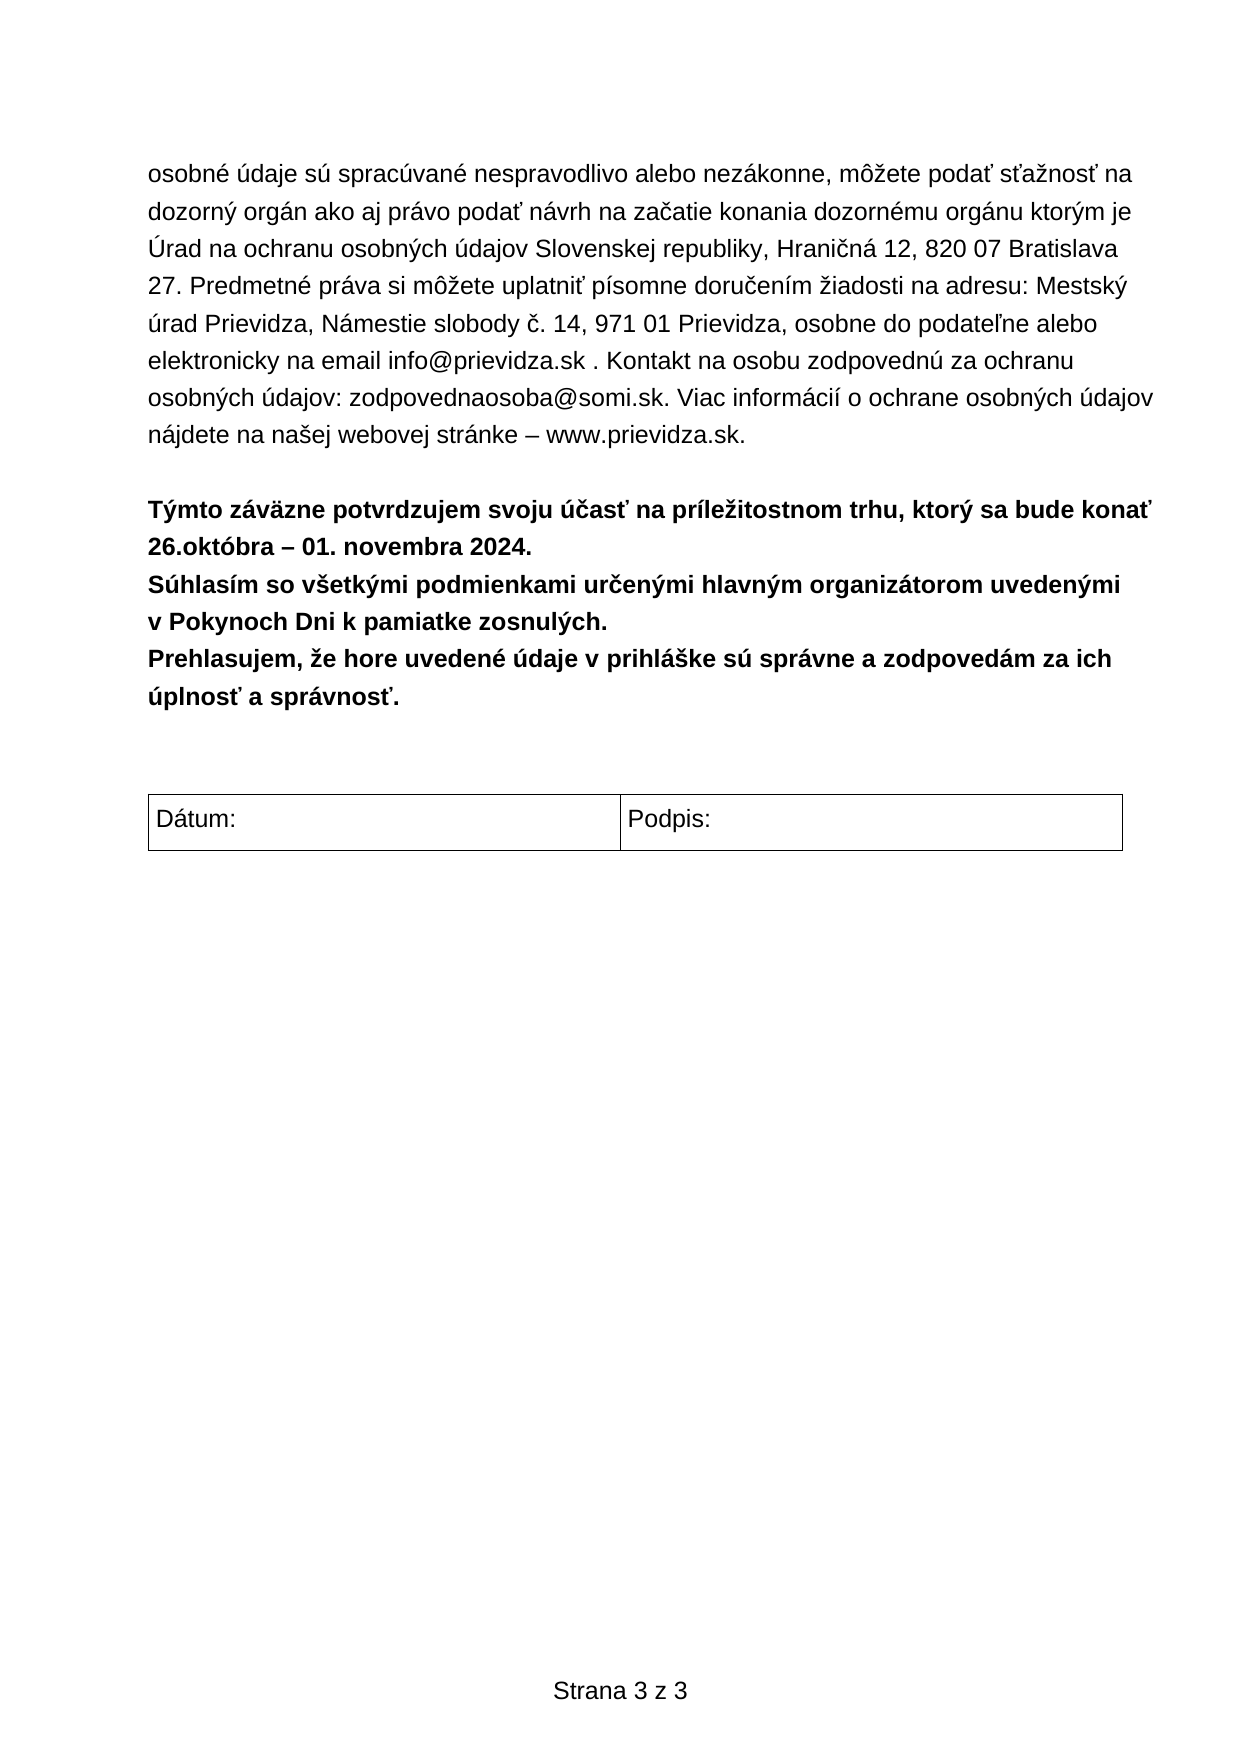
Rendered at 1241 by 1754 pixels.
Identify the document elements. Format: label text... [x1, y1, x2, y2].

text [148, 159, 1161, 449]
table_header Dátum: [149, 795, 620, 850]
text Týmto záväzne potvrdzujem svoju účasť na príležitostnom trhu, ktorý sa bude konať 26.októbra – 01. novembra 2024. [148, 495, 1161, 561]
text Súhlasím so všetkými podmienkami určenými hlavným organizátorom uvedenými v Pokynoch Dni k pamiatke zosnulých. [148, 570, 1161, 636]
table_header Podpis: [621, 795, 1122, 850]
text Prehlasujem, že hore uvedené údaje v prihláške sú správne a zodpovedám za ich úplnosť a správnosť. [148, 644, 1161, 710]
